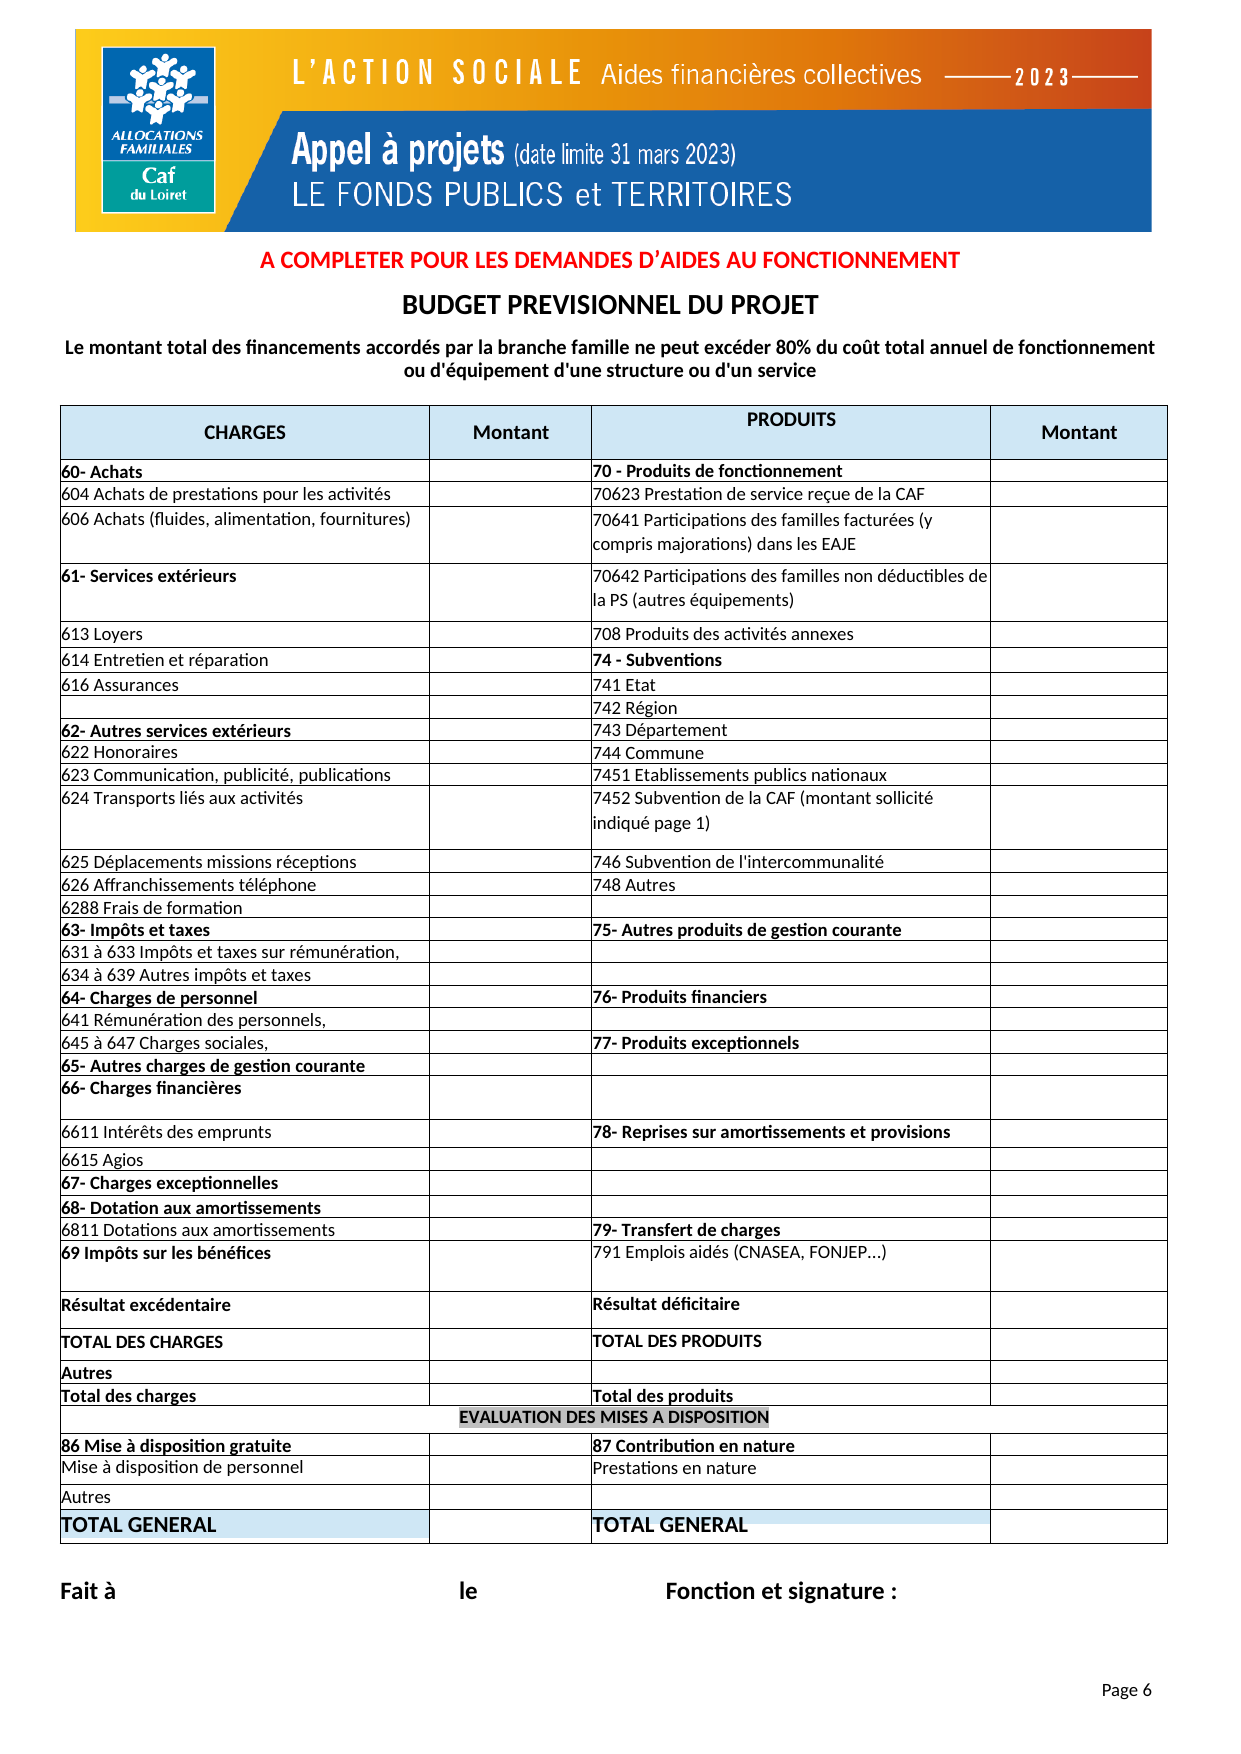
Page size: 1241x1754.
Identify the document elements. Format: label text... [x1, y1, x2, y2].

table_cell Résultat excédentaire [61, 1292, 429, 1328]
table_cell [430, 1196, 591, 1217]
table_cell 6611 Intérêts des emprunts [61, 1120, 429, 1147]
table_cell [430, 850, 591, 872]
table_cell [430, 1241, 591, 1266]
table_cell [61, 1266, 429, 1291]
table_cell 641 Rémunération des personnels, [61, 1008, 429, 1030]
table_cell [991, 482, 1167, 506]
table_cell [430, 564, 591, 621]
table_cell [991, 1076, 1167, 1119]
table_cell [991, 1031, 1167, 1052]
table_cell [592, 1054, 990, 1075]
table_cell [430, 1485, 591, 1509]
table_cell [991, 1485, 1167, 1509]
table_cell [430, 786, 591, 849]
table_cell 78- Reprises sur amortissements et provisions [592, 1120, 990, 1147]
table_cell [61, 696, 429, 717]
table_cell 7452 Subvention de la CAF (montant sollicité indiqué page 1) [592, 786, 990, 849]
table_cell [430, 1031, 591, 1052]
table_cell 625 Déplacements missions réceptions [61, 850, 429, 872]
table_cell [430, 741, 591, 763]
table_cell [430, 918, 591, 940]
table_cell 6615 Agios [61, 1148, 429, 1170]
table_cell [991, 1434, 1167, 1455]
table_cell [991, 1241, 1167, 1266]
table_cell 622 Honoraires [61, 741, 429, 763]
table_cell 64- Charges de personnel [61, 986, 429, 1007]
table_cell 70623 Prestation de service reçue de la CAF [592, 482, 990, 506]
table_cell 75- Autres produits de gestion courante [592, 918, 990, 940]
table_cell [430, 873, 591, 894]
table_cell [991, 786, 1167, 849]
table_cell 791 Emplois aidés (CNASEA, FONJEP...) [592, 1241, 990, 1266]
table_cell 67- Charges exceptionnelles [61, 1171, 429, 1194]
table_cell Total des produits [592, 1384, 990, 1405]
table_cell Autres [61, 1485, 429, 1509]
table_cell 66- Charges financières [61, 1076, 429, 1119]
table_cell [592, 896, 990, 917]
table_cell [991, 986, 1167, 1007]
table_cell 74 - Subventions sollicité(s) [592, 648, 990, 672]
table_cell [991, 1292, 1167, 1328]
table_cell 61- Services extérieurs [61, 564, 429, 621]
table_cell 626 Affranchissements téléphone [61, 873, 429, 894]
table_cell 63- Impôts et taxes [61, 918, 429, 940]
table_cell [991, 741, 1167, 763]
table_cell 87 Contribution en nature [592, 1434, 990, 1455]
table_cell [592, 941, 990, 962]
table_cell [991, 1510, 1167, 1543]
table_cell [430, 1292, 591, 1328]
table_cell TOTAL DES PRODUITS [592, 1329, 990, 1360]
table_cell 70641 Participations des familles facturées (y compris majorations) dans les EAJE [592, 507, 990, 562]
table_cell [430, 1076, 591, 1119]
table_cell 6288 Frais de formation [61, 896, 429, 917]
table_cell 614 Entretien et réparation [61, 648, 429, 672]
table_cell Autres [61, 1361, 429, 1382]
table_cell 616 Assurances [61, 673, 429, 695]
table_cell [430, 986, 591, 1007]
table_cell [991, 460, 1167, 481]
table_cell 7451 Etablissements publics nationaux [592, 764, 990, 785]
table_cell [430, 696, 591, 717]
text BUDGET PREVISIONNEL DU PROJET [1, 296, 1219, 319]
table_cell [991, 1456, 1167, 1484]
table_cell [592, 1171, 990, 1194]
table_cell [991, 1361, 1167, 1382]
table_cell 70 - Produits de fonctionnement [592, 460, 990, 481]
table_cell [991, 1054, 1167, 1075]
table_cell [592, 1008, 990, 1030]
table_cell [991, 1148, 1167, 1170]
table_cell [991, 1266, 1167, 1291]
table_cell TOTAL DES CHARGES [61, 1329, 429, 1360]
table_cell [430, 941, 591, 962]
table_cell [430, 1120, 591, 1147]
table_cell [592, 1148, 990, 1170]
table_cell [430, 1218, 591, 1240]
table_cell 631 à 633 Impôts et taxes sur rémunération, [61, 941, 429, 962]
table_cell [430, 1456, 591, 1484]
table_cell [592, 1076, 990, 1119]
table_cell [592, 1196, 990, 1217]
table_cell [430, 648, 591, 672]
table_cell [430, 1171, 591, 1194]
table_cell [430, 963, 591, 985]
table_cell 62- Autres services extérieurs [61, 719, 429, 740]
table_cell 86 Mise à disposition gratuite [61, 1434, 429, 1455]
table_cell [430, 673, 591, 695]
table_cell 69 Impôts sur les bénéfices [61, 1241, 429, 1266]
table_header Montant [430, 406, 591, 459]
table_cell [991, 918, 1167, 940]
table_header CHARGES [61, 406, 429, 459]
table_cell [991, 719, 1167, 740]
table_cell [991, 1008, 1167, 1030]
table_cell [991, 1329, 1167, 1360]
table_cell 645 à 647 Charges sociales, [61, 1031, 429, 1052]
table_cell [592, 1485, 990, 1509]
table_cell Prestations en nature [592, 1456, 990, 1484]
table_cell [991, 764, 1167, 785]
table_cell [430, 1329, 591, 1360]
table_cell [991, 1196, 1167, 1217]
table_cell 613 Loyers [61, 622, 429, 647]
table_cell [430, 1054, 591, 1075]
table_header PRODUITS [592, 406, 990, 459]
table_cell [991, 1171, 1167, 1194]
table_header Montant [991, 406, 1167, 459]
table_cell [991, 622, 1167, 647]
picture [75, 29, 1152, 232]
table_cell [991, 896, 1167, 917]
table_cell 741 Etat [592, 673, 990, 695]
table_cell [430, 1148, 591, 1170]
table_cell [592, 1361, 990, 1382]
table_cell [991, 507, 1167, 562]
table_cell [430, 1361, 591, 1382]
table_cell [430, 1510, 591, 1543]
table_cell 65- Autres charges de gestion courante [61, 1054, 429, 1075]
table_cell [991, 564, 1167, 621]
text Fait à le Fonction et signature : [60, 1575, 1152, 1605]
text Le montant total des financements accordés par la branche famille ne peut excéder 80% du coût total annuel de fonctionnement [1, 336, 1219, 359]
table_cell [592, 963, 990, 985]
table_cell 744 Commune [592, 741, 990, 763]
table_cell [430, 622, 591, 647]
table_cell 746 Subvention de l'intercommunalité [592, 850, 990, 872]
table_cell 76- Produits financiers [592, 986, 990, 1007]
table_cell Total des charges [61, 1384, 429, 1405]
table_cell [991, 1384, 1167, 1405]
table_cell [991, 850, 1167, 872]
table_cell 624 Transports liés aux activités [61, 786, 429, 849]
text ou d'équipement d'une structure ou d'un service [1, 359, 1219, 382]
table_cell [991, 873, 1167, 894]
table_cell [430, 764, 591, 785]
table_cell 743 Département [592, 719, 990, 740]
table_cell 748 Autres [592, 873, 990, 894]
table_cell 6811 Dotations aux amortissements [61, 1218, 429, 1240]
table_cell 604 Achats de prestations pour les activités [61, 482, 429, 506]
table_cell 77- Produits exceptionnels [592, 1031, 990, 1052]
table_cell [430, 1434, 591, 1455]
table_cell 79- Transfert de charges [592, 1218, 990, 1240]
table_cell [991, 696, 1167, 717]
table_cell 70642 Participations des familles non déductibles de la PS (autres équipements) [592, 564, 990, 621]
table_cell 606 Achats (fluides, alimentation, fournitures) [61, 507, 429, 562]
table_cell 708 Produits des activités annexes [592, 622, 990, 647]
table_cell [991, 648, 1167, 672]
table_cell [991, 941, 1167, 962]
table_cell [430, 1384, 591, 1405]
table_cell 60- Achats [61, 460, 429, 481]
table_cell 634 à 639 Autres impôts et taxes [61, 963, 429, 985]
table_cell [991, 963, 1167, 985]
table_cell [430, 719, 591, 740]
table_cell [430, 507, 591, 562]
table_cell [430, 1008, 591, 1030]
table_cell [991, 673, 1167, 695]
table_cell 742 Région [592, 696, 990, 717]
table_cell Mise à disposition de personnel [61, 1456, 429, 1484]
table_cell 623 Communication, publicité, publications [61, 764, 429, 785]
table_cell [430, 482, 591, 506]
table_cell [991, 1218, 1167, 1240]
table_cell [430, 460, 591, 481]
table_cell [430, 896, 591, 917]
table_cell [430, 1266, 591, 1291]
table_cell Résultat déficitaire [592, 1292, 990, 1328]
text A COMPLETER POUR LES DEMANDES D’AIDES AU FONCTIONNEMENT [1, 251, 1219, 273]
table_cell [991, 1120, 1167, 1147]
table_cell TOTAL GENERAL [592, 1524, 990, 1543]
table_cell [592, 1266, 990, 1291]
table_cell EVALUATION DES MISES A DISPOSITION [61, 1406, 1167, 1433]
table_cell 68- Dotation aux amortissements [61, 1196, 429, 1217]
